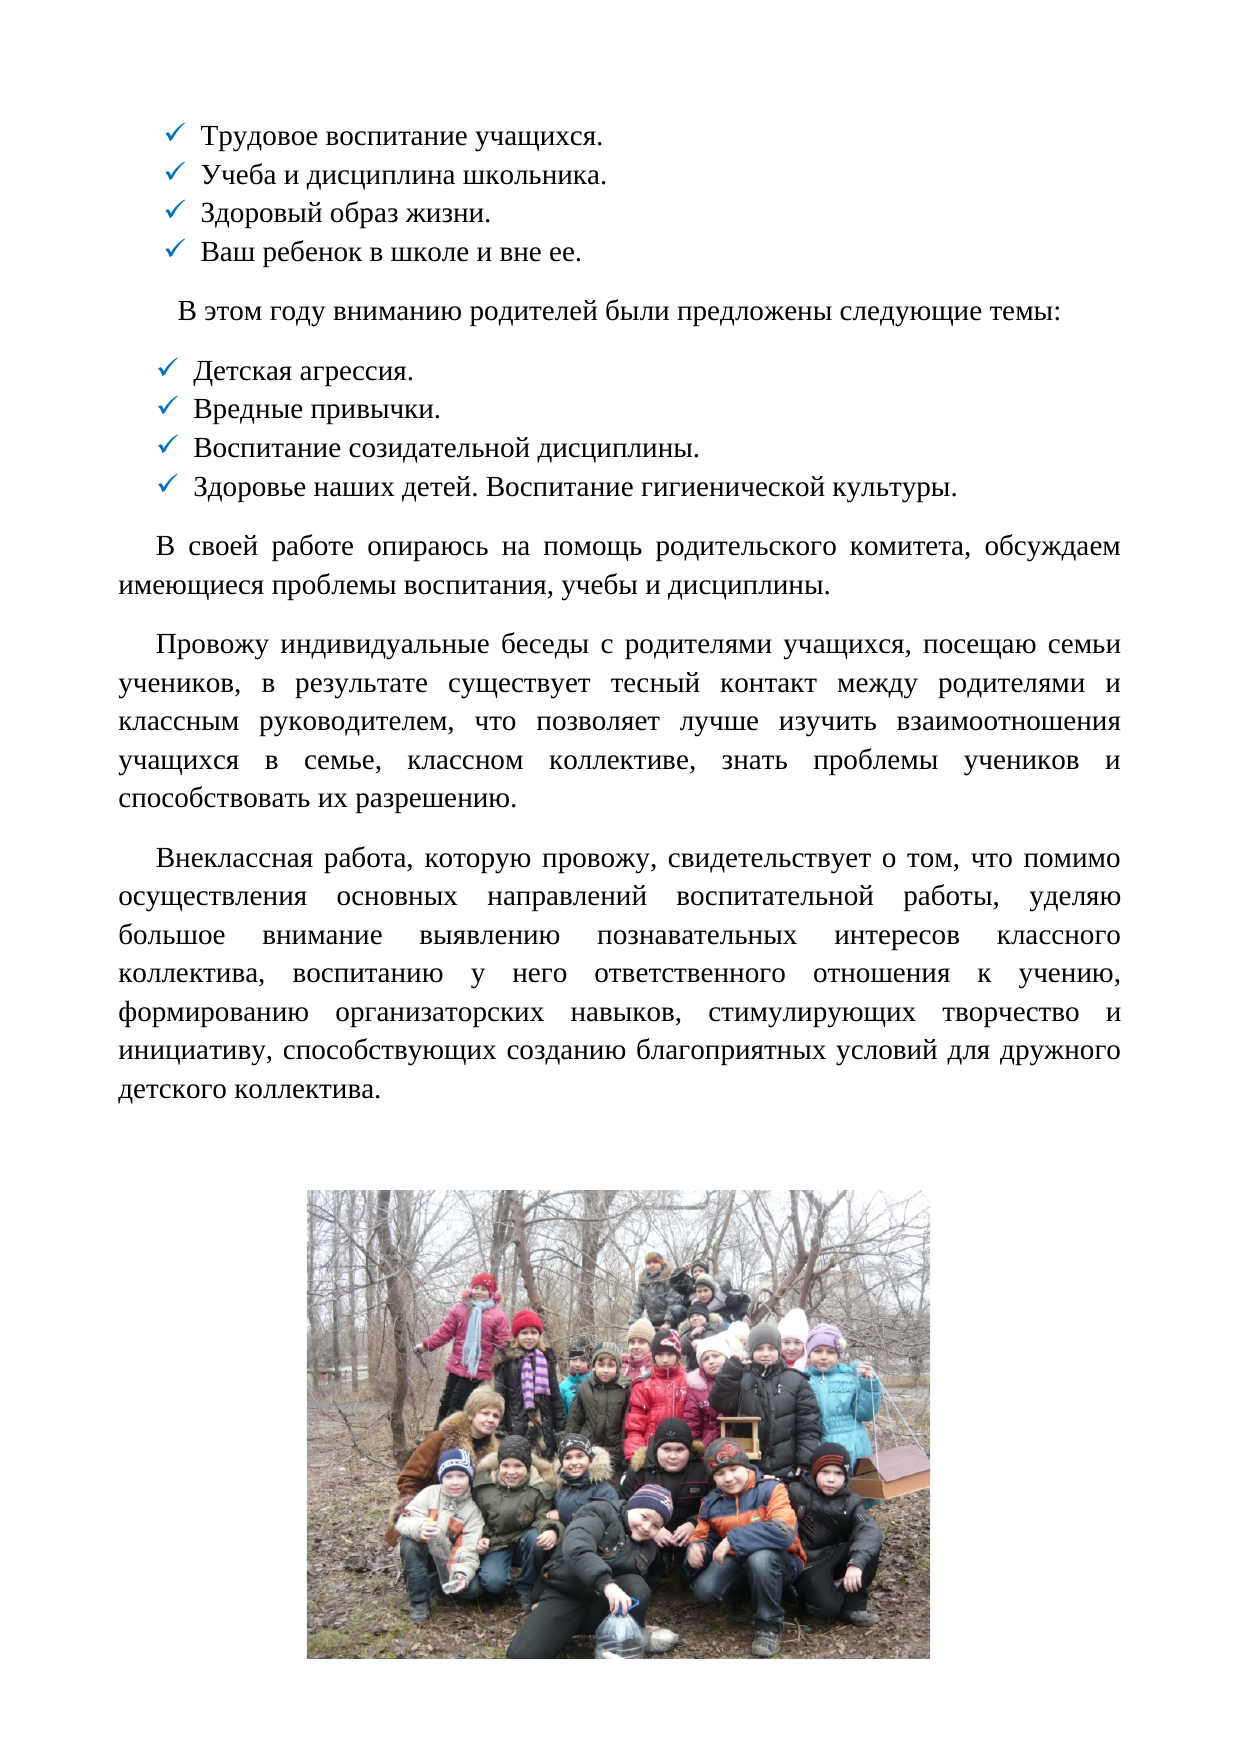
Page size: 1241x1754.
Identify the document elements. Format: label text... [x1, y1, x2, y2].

text В своей работе опираюсь на помощь родительского комитета, обсуждаем имеющиеся проблемы воспитания, учебы и дисциплины. [118, 528, 1122, 600]
list Трудовое воспитание учащихся. [163, 118, 1122, 152]
text Провожу индивидуальные беседы с родителями учащихся, посещаю семьи учеников, в результате существует тесный контакт между родителями и классным руководителем, что позволяет лучше изучить взаимоотношения учащихся в семье, классном коллективе, знать проблемы учеников и способствовать их разрешению. [118, 626, 1122, 814]
text В этом году вниманию родителей были предложены следующие темы: [118, 293, 1122, 327]
list Ваш ребенок в школе и вне ее. [163, 234, 1122, 268]
text Внеклассная работа, которую провожу, свидетельствует о том, что помимо осуществления основных направлений воспитательной работы, уделяю большое внимание выявлению познавательных интересов классного коллектива, воспитанию у него ответственного отношения к учению, формированию организаторских навыков, стимулирующих творчество и инициативу, способствующих созданию благоприятных условий для дружного детского коллектива. [118, 840, 1122, 1104]
list Воспитание созидательной дисциплины. [156, 430, 1122, 464]
list Здоровье наших детей. Воспитание гигиенической культуры. [156, 469, 1122, 502]
list Детская агрессия. [156, 353, 1122, 387]
list Учеба и дисциплина школьника. [163, 157, 1122, 190]
picture [306, 1190, 931, 1659]
list Здоровый образ жизни. [163, 195, 1122, 229]
list Вредные привычки. [156, 392, 1122, 425]
